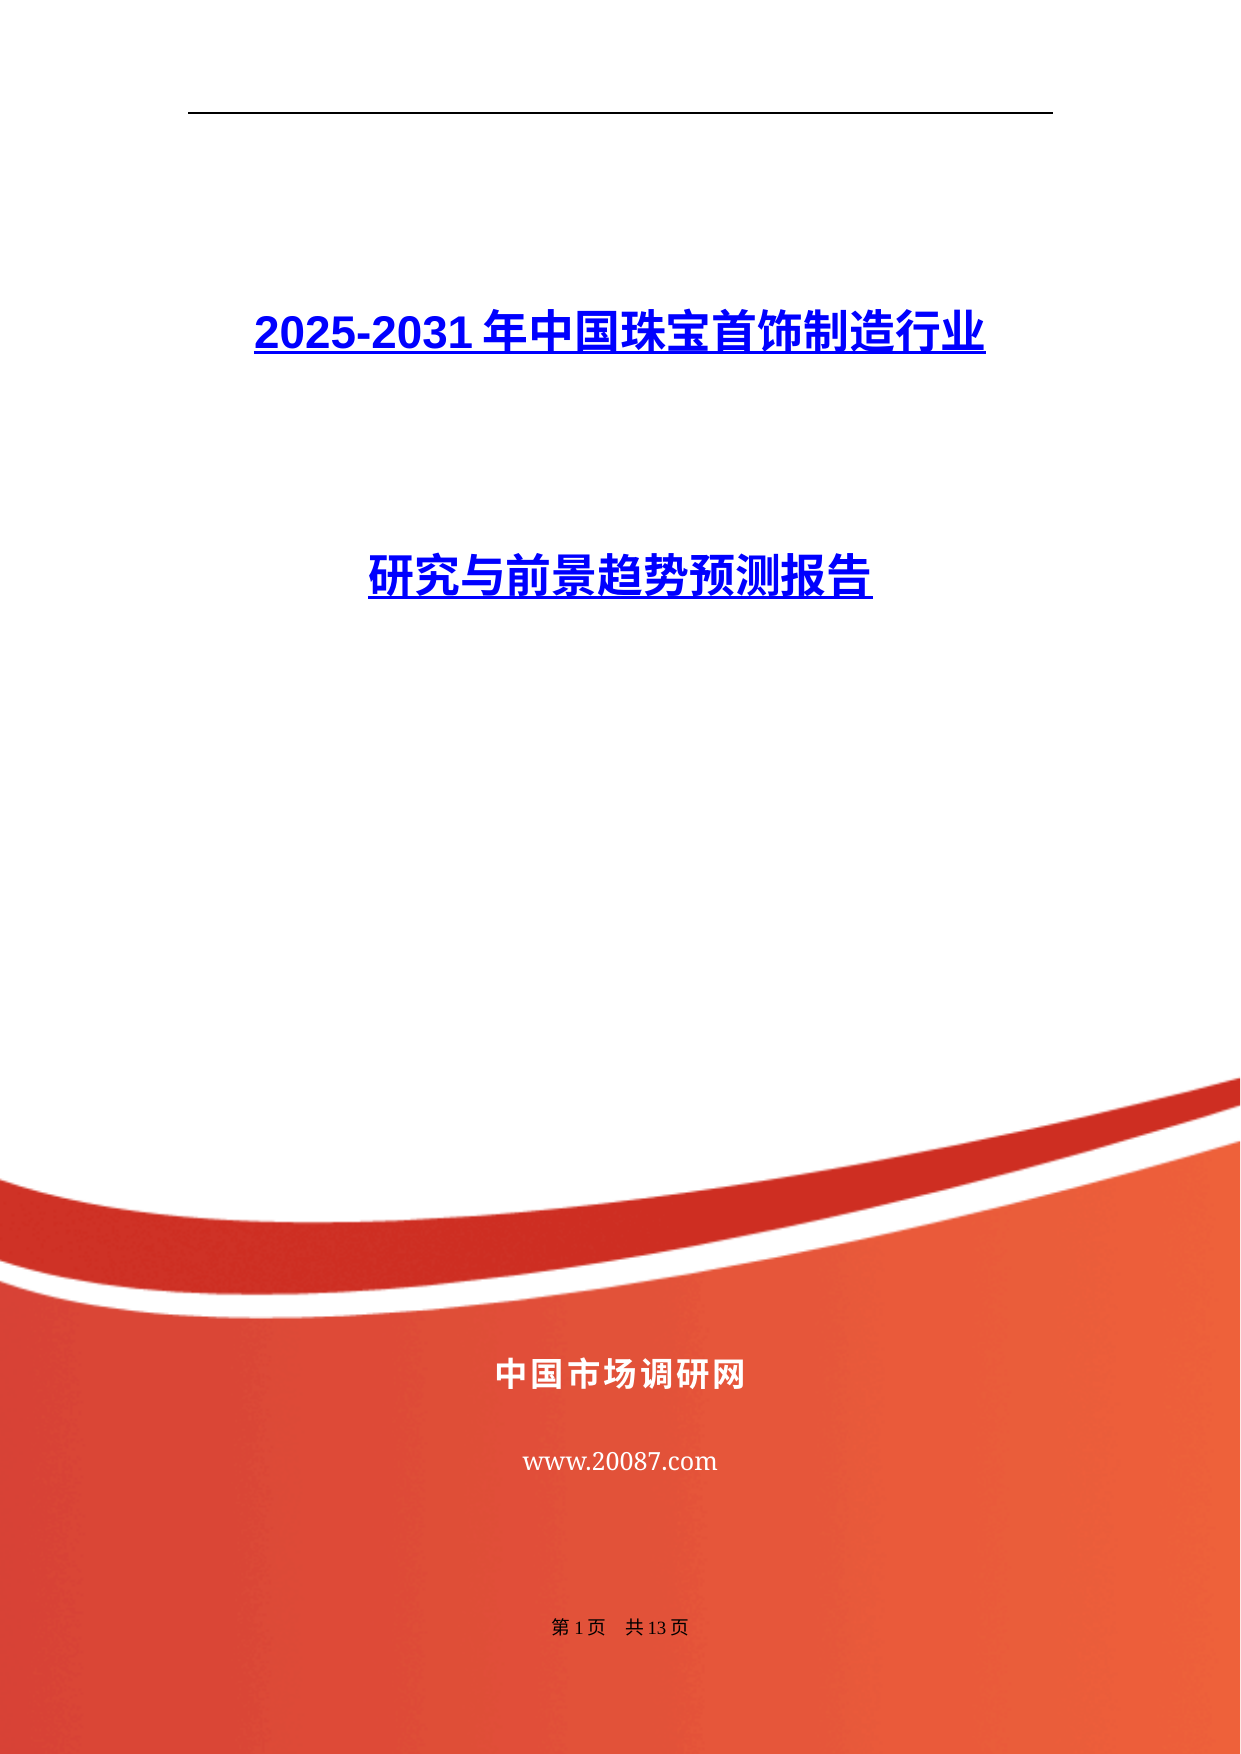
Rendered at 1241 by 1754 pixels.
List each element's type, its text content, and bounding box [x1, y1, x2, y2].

subtitle 中国市场调研网 [187, 1339, 1053, 1404]
table_header 2025-2031年中国珠宝首饰制造行业研究与前景趋势预测报告 [188, 207, 1053, 773]
text www.20087.com [187, 1428, 1053, 1493]
picture [0, 1006, 1241, 1754]
